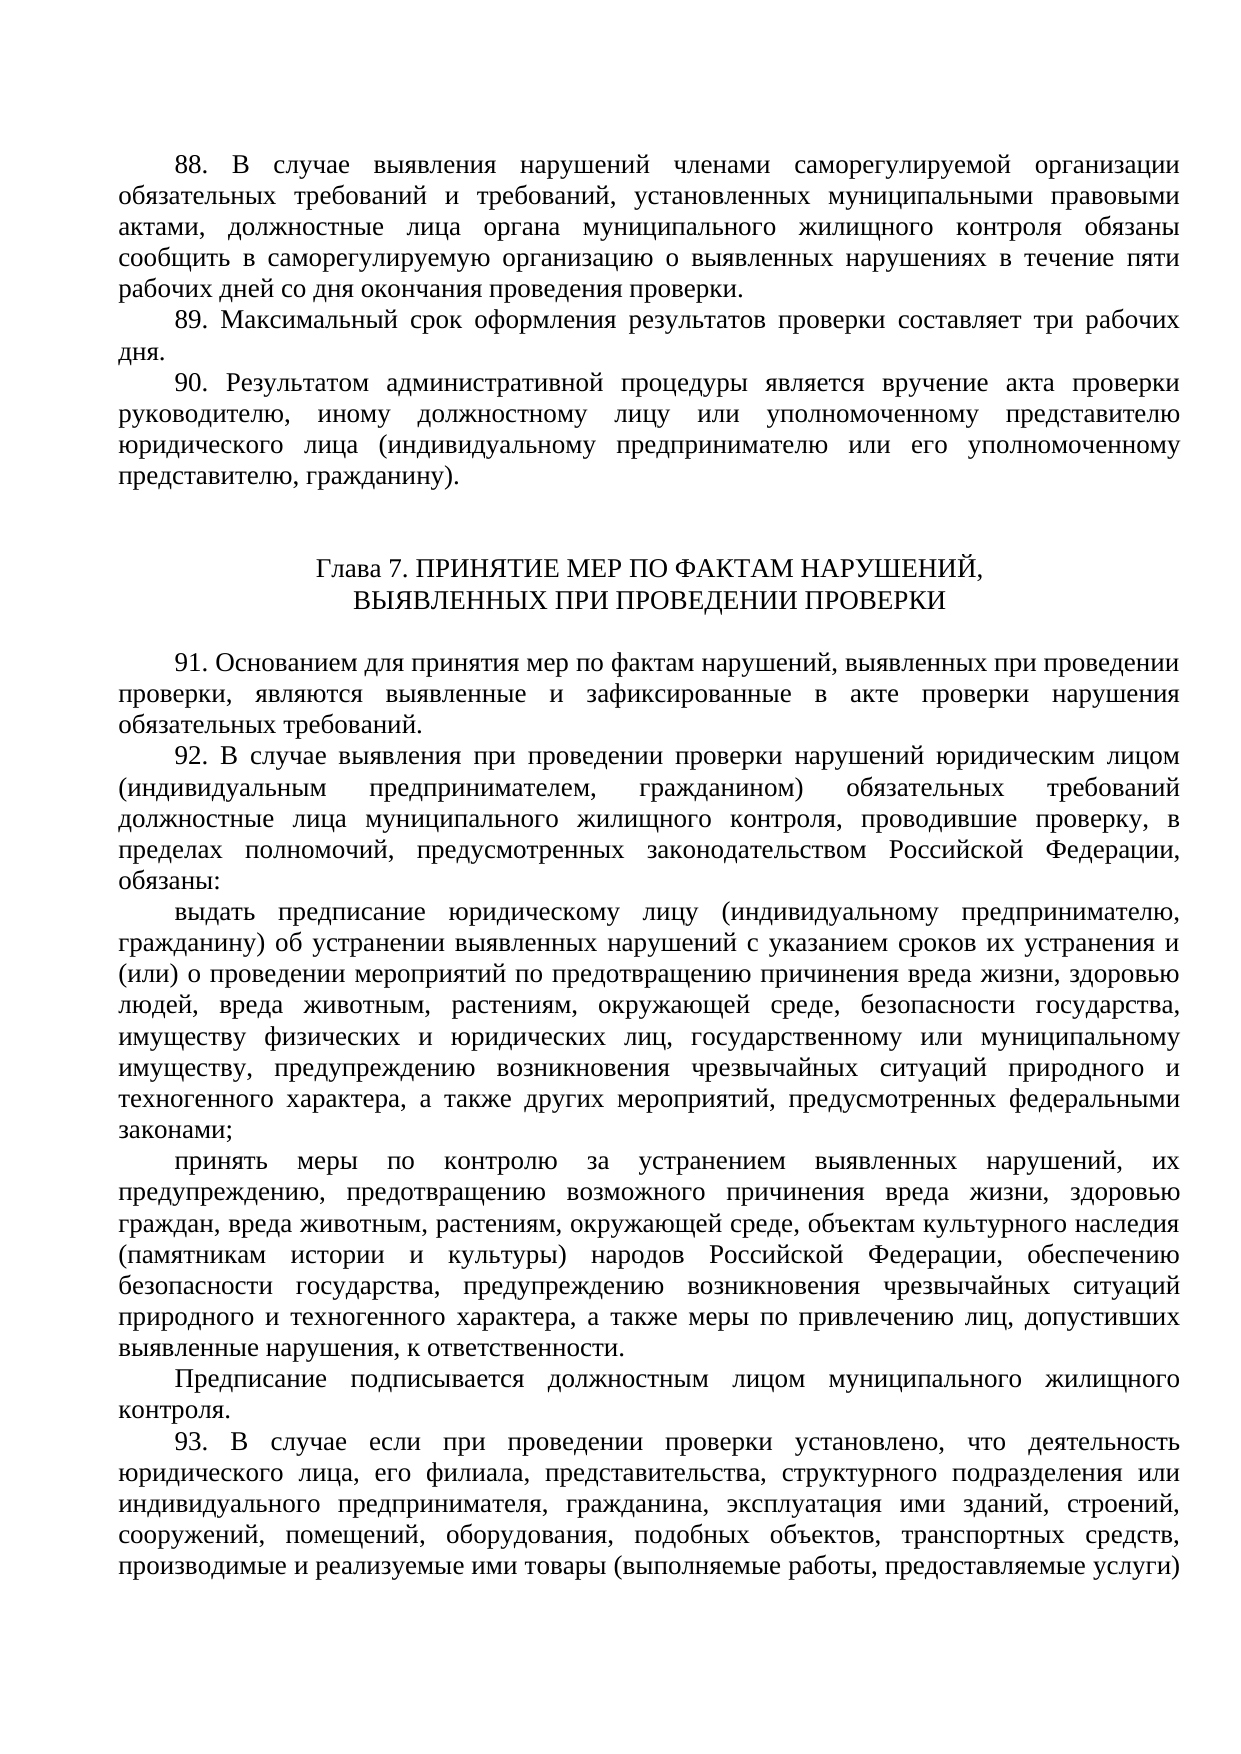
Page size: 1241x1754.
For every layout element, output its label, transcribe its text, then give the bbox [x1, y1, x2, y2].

text Предписание подписывается должностным лицом муниципального жилищного контроля. [118, 1362, 1181, 1425]
text 91. Основанием для принятия мер по фактам нарушений, выявленных при проведении проверки, являются выявленные и зафиксированные в акте проверки нарушения обязательных требований. [118, 646, 1181, 739]
text ВЫЯВЛЕННЫХ ПРИ ПРОВЕДЕНИИ ПРОВЕРКИ [118, 584, 1181, 615]
text 89. Максимальный срок оформления результатов проверки составляет три рабочих дня. [118, 303, 1181, 366]
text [118, 1425, 1181, 1580]
text 88. В случае выявления нарушений членами саморегулируемой организации обязательных требований и требований, установленных муниципальными правовыми актами, должностные лица органа муниципального жилищного контроля обязаны сообщить в саморегулируемую организацию о выявленных нарушениях в течение пяти рабочих дней со дня окончания проведения проверки. [118, 148, 1181, 303]
text Глава 7. ПРИНЯТИЕ МЕР ПО ФАКТАМ НАРУШЕНИЙ, [118, 553, 1181, 584]
text принять меры по контролю за устранением выявленных нарушений, их предупреждению, предотвращению возможного причинения вреда жизни, здоровью граждан, вреда животным, растениям, окружающей среде, объектам культурного наследия (памятникам истории и культуры) народов Российской Федерации, обеспечению безопасности государства, предупреждению возникновения чрезвычайных ситуаций природного и техногенного характера, а также меры по привлечению лиц, допустивших выявленные нарушения, к ответственности. [118, 1144, 1181, 1362]
text 92. В случае выявления при проведении проверки нарушений юридическим лицом (индивидуальным предпринимателем, гражданином) обязательных требований должностные лица муниципального жилищного контроля, проводившие проверку, в пределах полномочий, предусмотренных законодательством Российской Федерации, обязаны: [118, 739, 1181, 895]
text 90. Результатом административной процедуры является вручение акта проверки руководителю, иному должностному лицу или уполномоченному представителю юридического лица (индивидуальному предпринимателю или его уполномоченному представителю, гражданину). [118, 366, 1181, 490]
text выдать предписание юридическому лицу (индивидуальному предпринимателю, гражданину) об устранении выявленных нарушений с указанием сроков их устранения и (или) о проведении мероприятий по предотвращению причинения вреда жизни, здоровью людей, вреда животным, растениям, окружающей среде, безопасности государства, имуществу физических и юридических лиц, государственному или муниципальному имуществу, предупреждению возникновения чрезвычайных ситуаций природного и техногенного характера, а также других мероприятий, предусмотренных федеральными законами; [118, 895, 1181, 1144]
